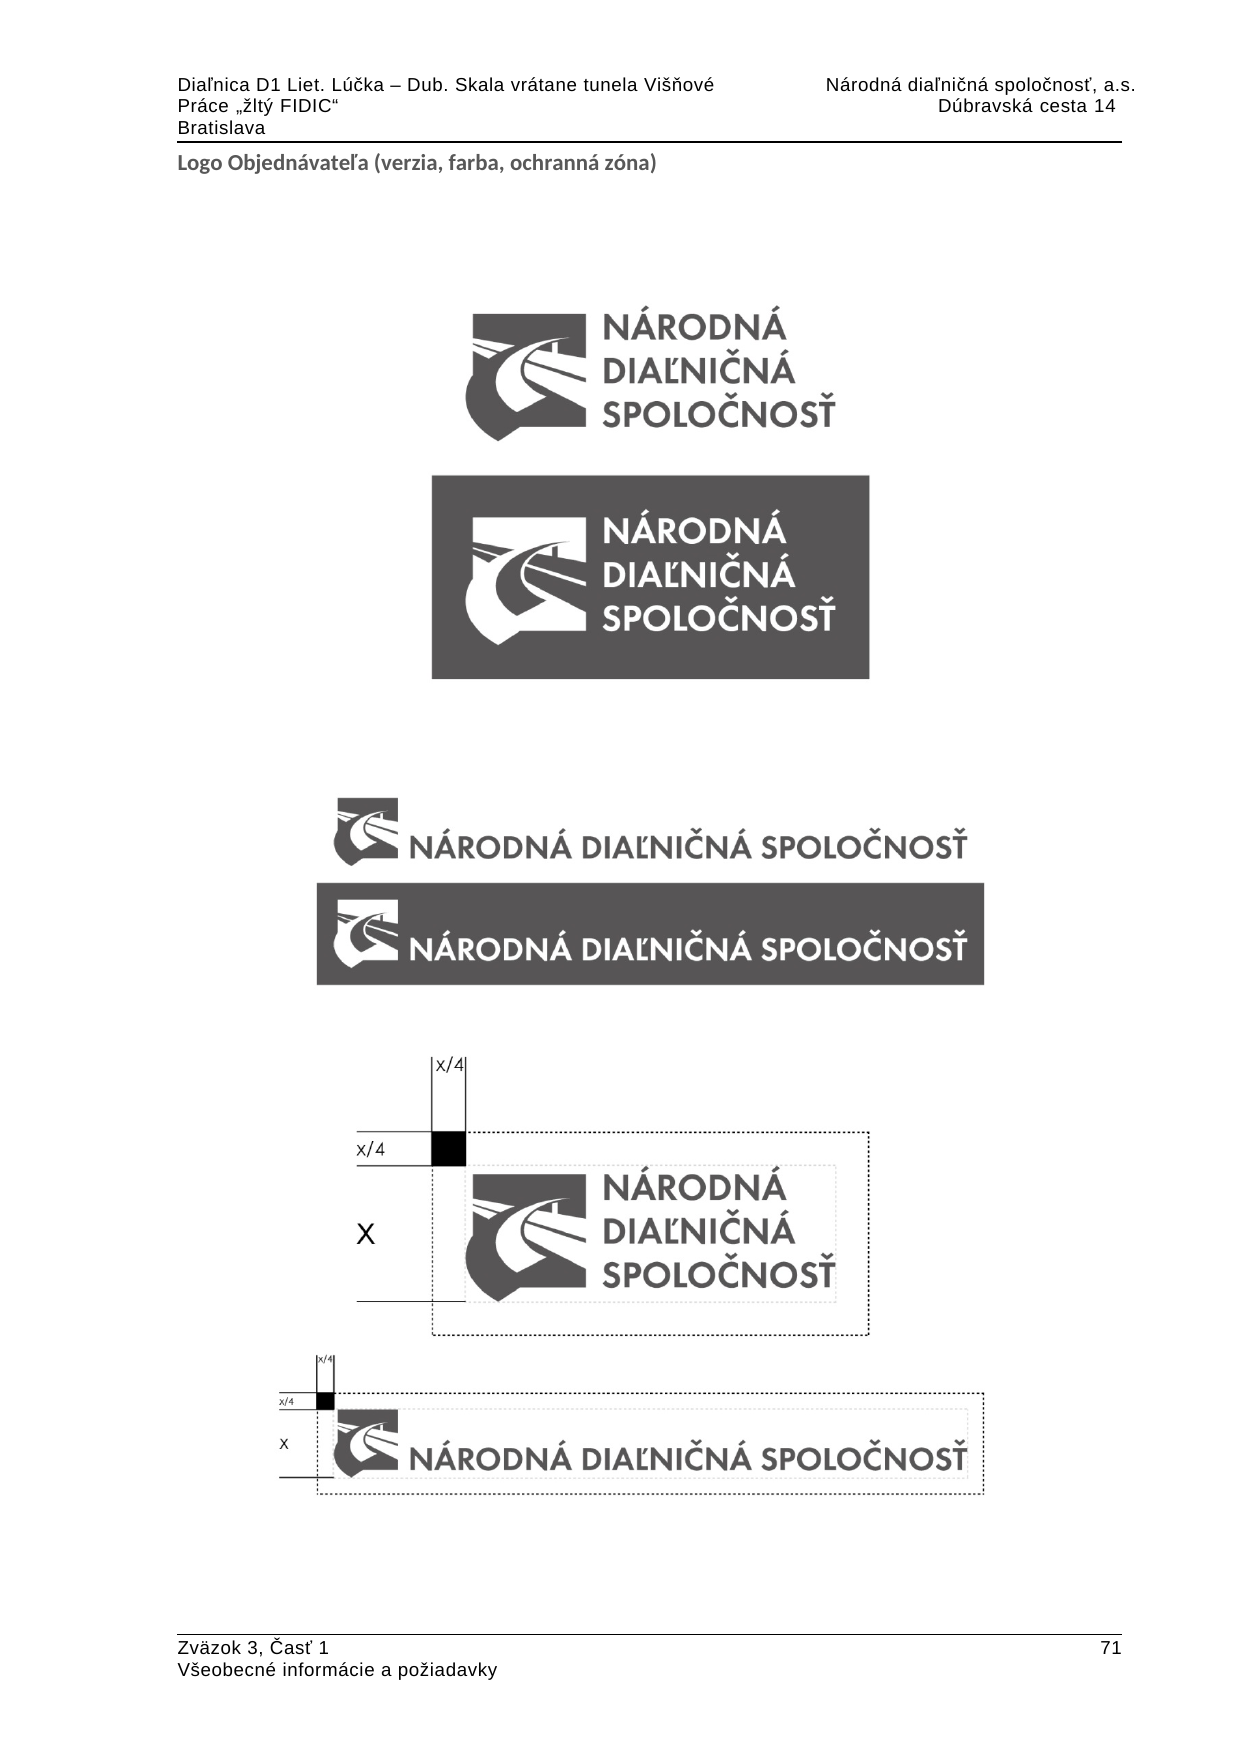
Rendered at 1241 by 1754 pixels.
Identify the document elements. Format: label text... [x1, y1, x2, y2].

text Logo Objednávateľa (verzia, farba, ochranná zóna) [177, 148, 1122, 176]
picture [225, 203, 1074, 1562]
